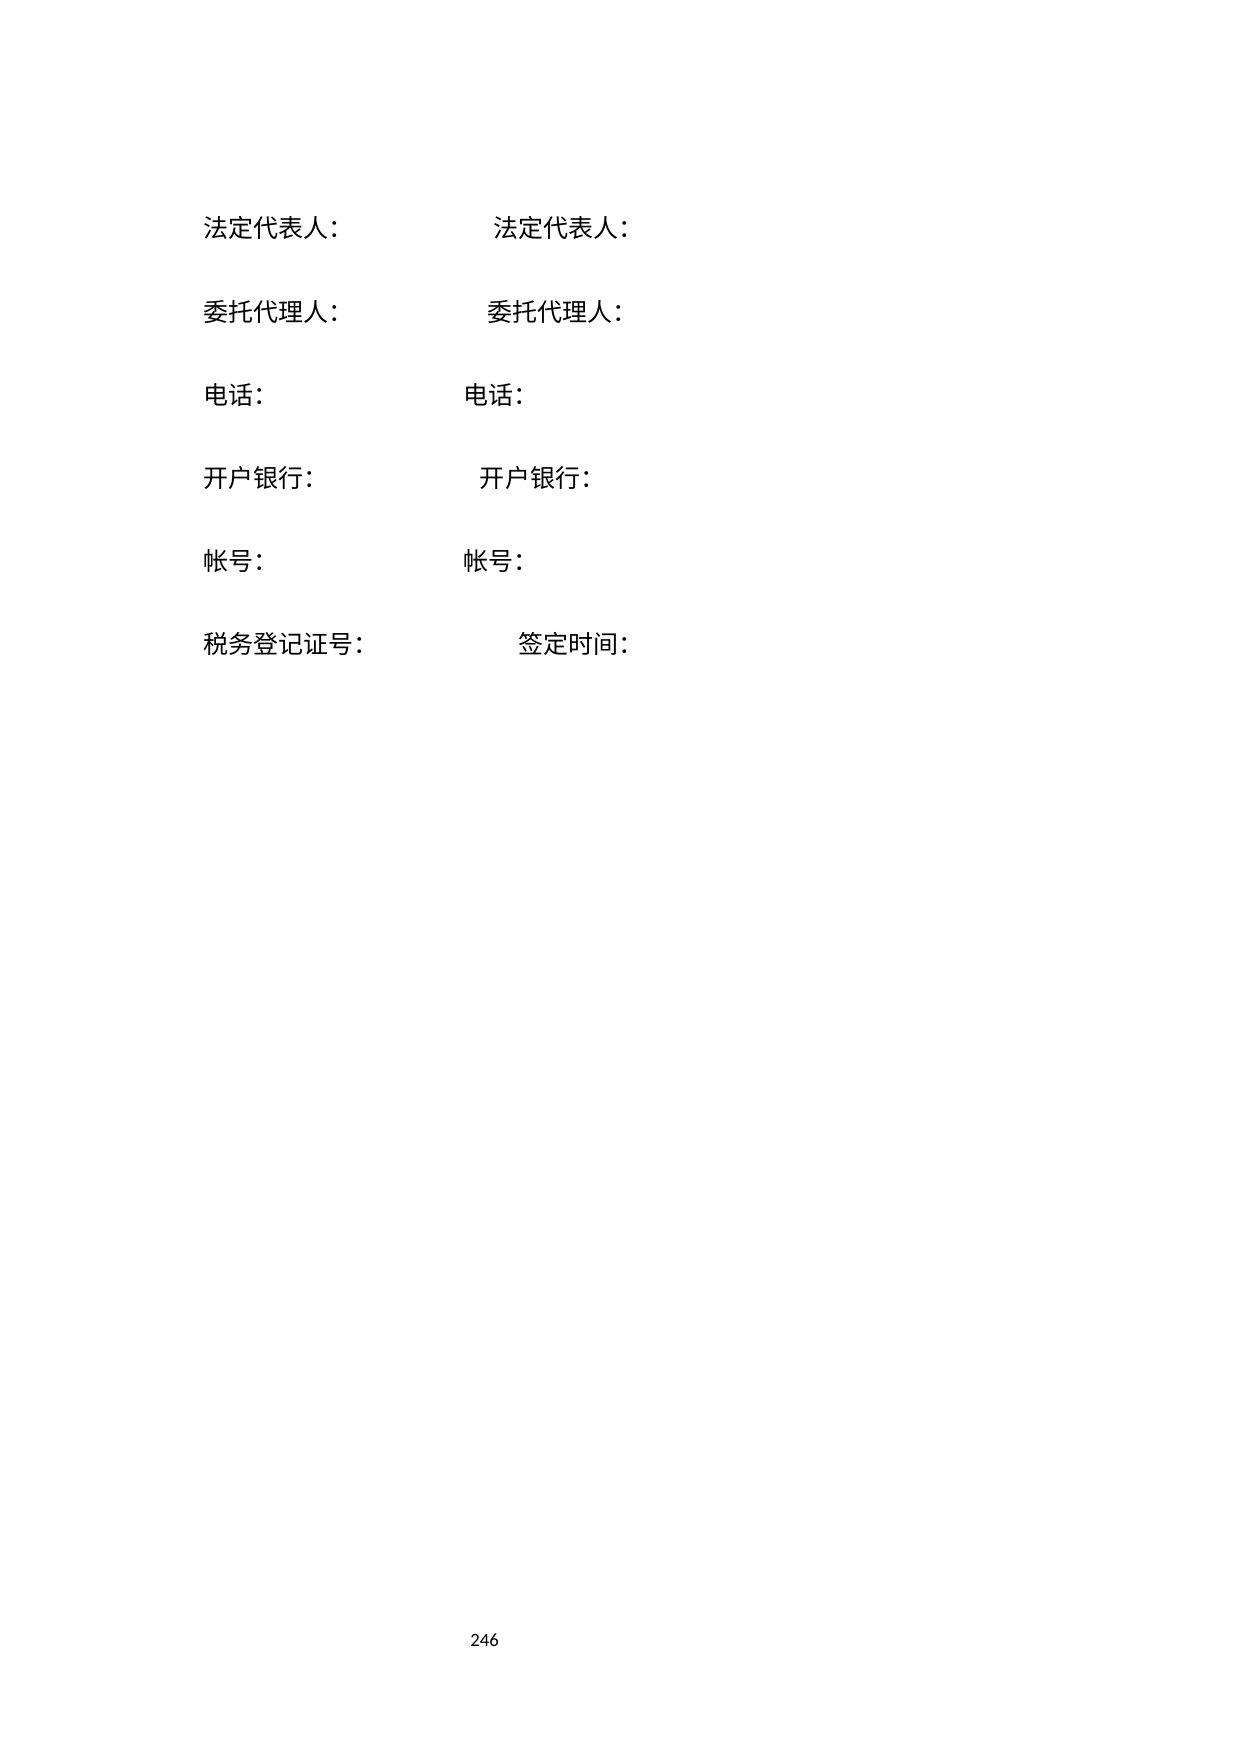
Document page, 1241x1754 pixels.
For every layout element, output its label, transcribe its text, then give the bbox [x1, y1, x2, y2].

text 税务登记证号： 签定时间： [153, 610, 1087, 675]
text 电话： 电话： [153, 361, 1087, 426]
text 开户银行： 开户银行： [153, 444, 1087, 509]
text 委托代理人： 委托代理人： [153, 278, 1087, 343]
text 帐号： 帐号： [153, 527, 1087, 592]
text 法定代表人： 法定代表人： [153, 194, 1087, 259]
